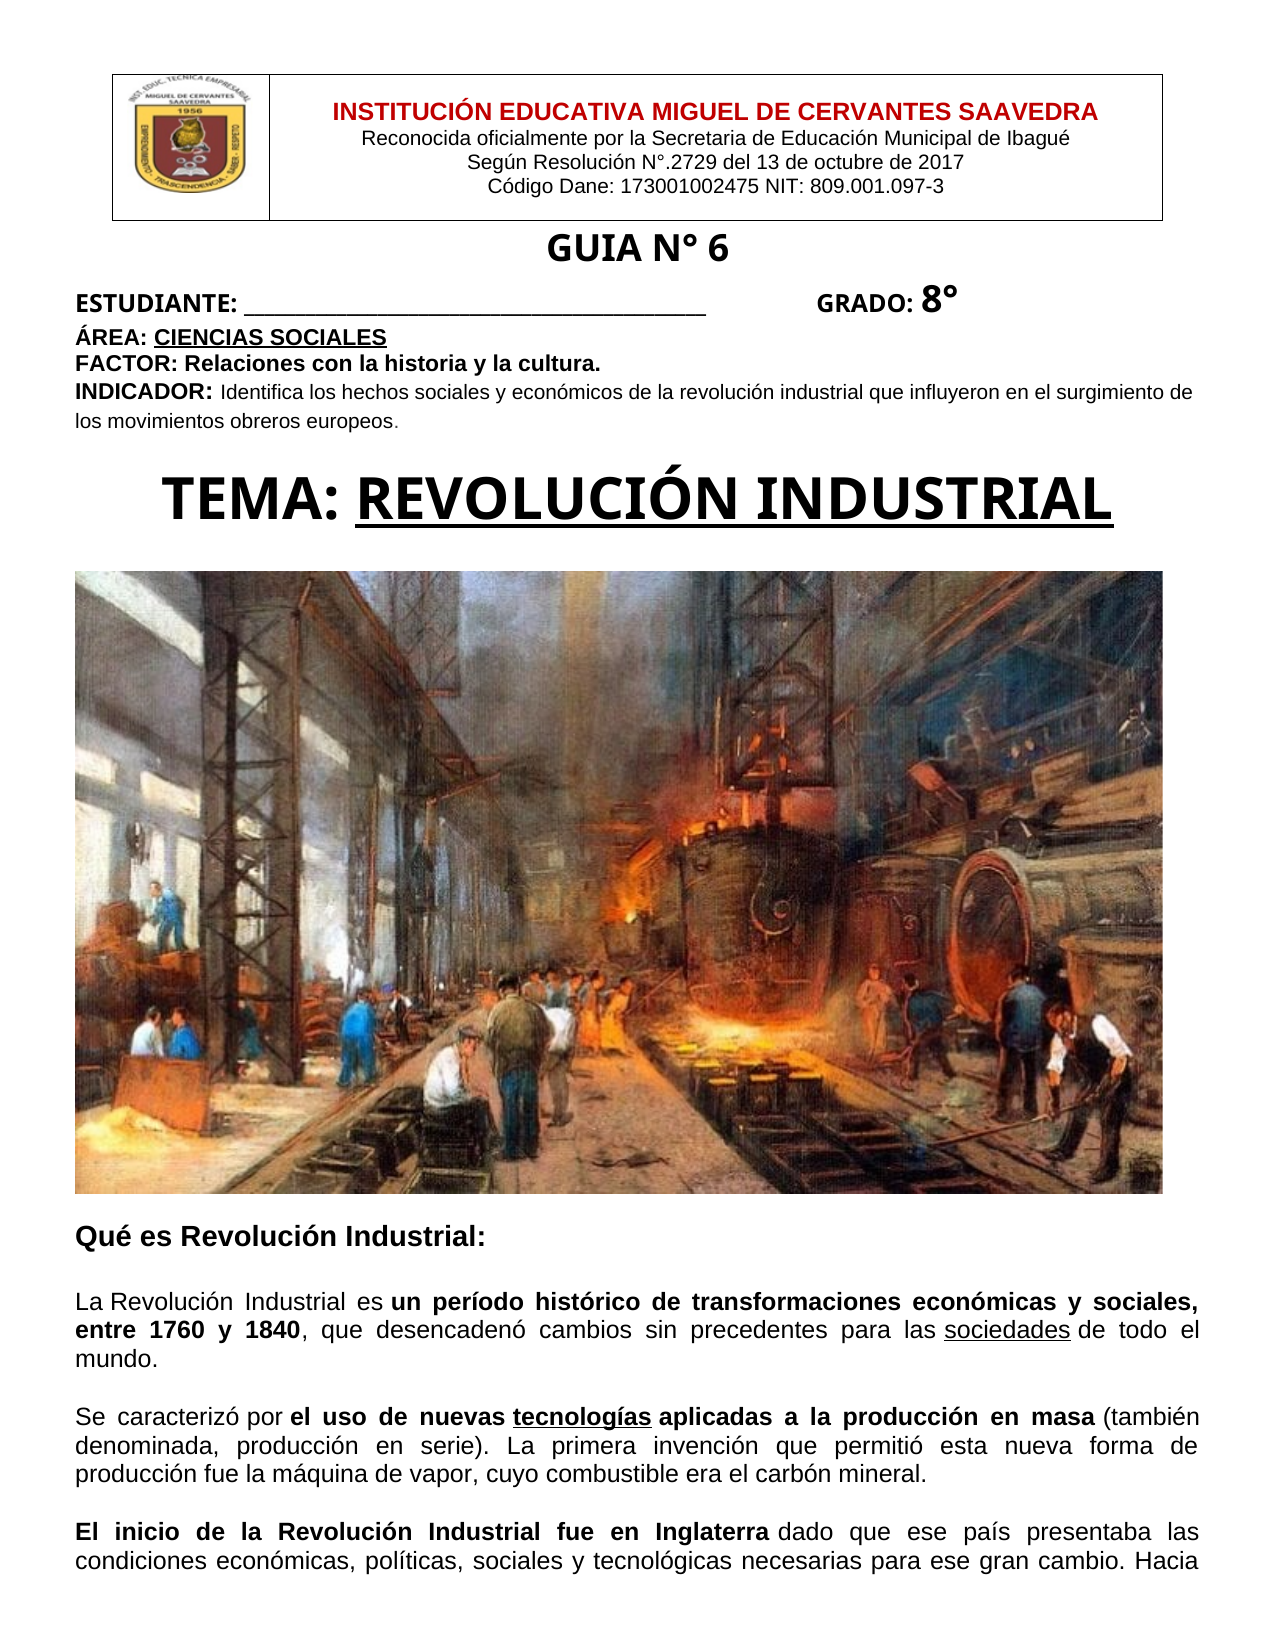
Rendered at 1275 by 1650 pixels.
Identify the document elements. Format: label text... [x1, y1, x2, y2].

picture [127, 75, 253, 193]
text La Revolución Industrial es un período histórico de transformaciones económicas y sociales, entre 1760 y 1840, que desencadenó cambios sin precedentes para las sociedades de todo el mundo. [75, 1286, 1200, 1373]
text Qué es Revolución Industrial: [75, 1219, 1200, 1252]
picture [75, 571, 1163, 1194]
text Se caracterizó por el uso de nuevas tecnologías aplicadas a la producción en masa (también denominada, producción en serie). La primera invención que permitió esta nueva forma de producción fue la máquina de vapor, cuyo combustible era el carbón mineral. [75, 1402, 1200, 1488]
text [75, 1517, 1200, 1575]
